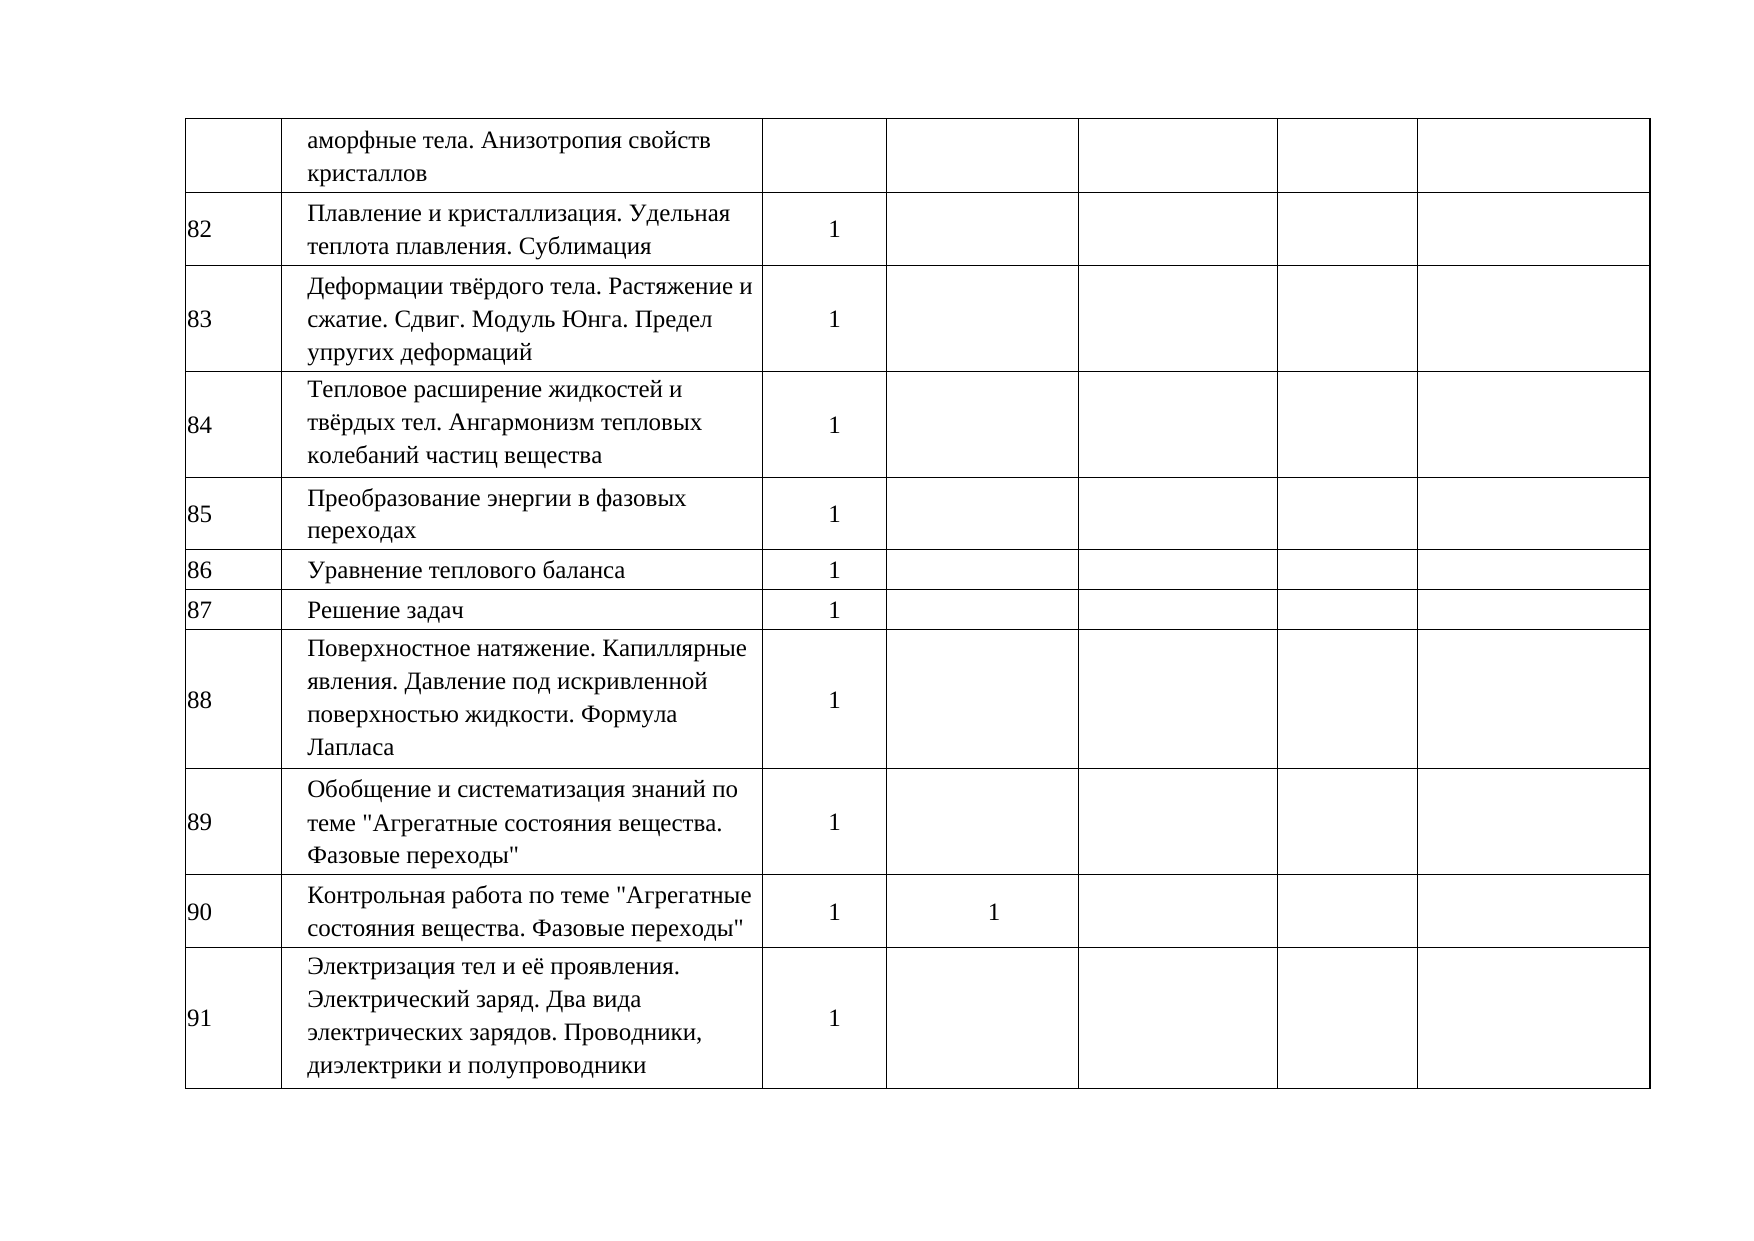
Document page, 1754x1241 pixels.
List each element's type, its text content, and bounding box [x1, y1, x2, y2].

table_cell [1079, 372, 1277, 477]
table_cell [1079, 550, 1277, 589]
table_cell Преобразование энергии в фазовых переходах [282, 478, 762, 549]
table_cell [1278, 630, 1417, 768]
table_cell [887, 590, 1078, 629]
table_cell 91 [186, 948, 281, 1087]
table_cell 1 [763, 769, 886, 874]
table_cell [1278, 550, 1417, 589]
table_cell [1418, 769, 1649, 874]
table_cell 84 [186, 372, 281, 477]
table_cell [1278, 948, 1417, 1087]
table_cell Деформации твёрдого тела. Растяжение и сжатие. Сдвиг. Модуль Юнга. Предел упругих деформаций [282, 266, 762, 371]
table_cell [1278, 266, 1417, 371]
table_cell [1278, 769, 1417, 874]
table_cell [887, 266, 1078, 371]
table_cell [887, 948, 1078, 1087]
table_cell [887, 550, 1078, 589]
table_header [887, 119, 1078, 192]
table_header [1278, 119, 1417, 192]
table_cell [1079, 193, 1277, 265]
table_cell 1 [763, 948, 886, 1087]
table_cell [1418, 266, 1649, 371]
table_cell Уравнение теплового баланса [282, 550, 762, 589]
table_cell [887, 630, 1078, 768]
table_cell [1418, 550, 1649, 589]
table_cell [887, 193, 1078, 265]
table_cell [887, 478, 1078, 549]
table_cell 1 [763, 630, 886, 768]
table_cell 87 [186, 590, 281, 629]
table_cell 1 [763, 590, 886, 629]
table_cell [1418, 590, 1649, 629]
table_cell 88 [186, 630, 281, 768]
table_cell Плавление и кристаллизация. Удельная теплота плавления. Сублимация [282, 193, 762, 265]
table_cell 90 [186, 875, 281, 947]
table_cell [1079, 769, 1277, 874]
table_header [1079, 119, 1277, 192]
table_cell 1 [763, 372, 886, 477]
table_cell [1278, 590, 1417, 629]
table_cell 1 [763, 875, 886, 947]
table_cell [1418, 193, 1649, 265]
table_cell [1278, 193, 1417, 265]
table_cell [1278, 478, 1417, 549]
table_cell 1 [763, 550, 886, 589]
table_cell 89 [186, 769, 281, 874]
table_cell [1079, 630, 1277, 768]
table_cell Контрольная работа по теме "Агрегатные состояния вещества. Фазовые переходы" [282, 875, 762, 947]
table_cell 1 [763, 266, 886, 371]
table_cell [1418, 948, 1649, 1087]
table_cell [1418, 875, 1649, 947]
table_cell [1079, 266, 1277, 371]
table_header [1418, 119, 1649, 192]
table_cell [1079, 478, 1277, 549]
table_cell 1 [763, 478, 886, 549]
table_header [763, 119, 886, 192]
table_header аморфные тела. Анизотропия свойств кристаллов [282, 119, 762, 192]
table_cell [1418, 478, 1649, 549]
table_cell Тепловое расширение жидкостей и твёрдых тел. Ангармонизм тепловых колебаний частиц вещества [282, 372, 762, 477]
table_cell 82 [186, 193, 281, 265]
table_cell [1418, 630, 1649, 768]
table_cell 83 [186, 266, 281, 371]
table_cell Обобщение и систематизация знаний по теме "Агрегатные состояния вещества. Фазовые переходы" [282, 769, 762, 874]
table_cell 86 [186, 550, 281, 589]
table_cell Электризация тел и её проявления. Электрический заряд. Два вида электрических зарядов. Проводники, диэлектрики и полупроводники [282, 948, 762, 1087]
table_cell [1079, 948, 1277, 1087]
table_cell [1278, 372, 1417, 477]
table_cell 85 [186, 478, 281, 549]
table_cell [1278, 875, 1417, 947]
table_cell Поверхностное натяжение. Капиллярные явления. Давление под искривленной поверхностью жидкости. Формула Лапласа [282, 630, 762, 768]
table_cell [887, 769, 1078, 874]
table_cell Решение задач [282, 590, 762, 629]
table_header [186, 119, 281, 192]
table_cell [1079, 875, 1277, 947]
table_cell 1 [887, 875, 1078, 947]
table_cell [887, 372, 1078, 477]
table_cell [1418, 372, 1649, 477]
table_cell [1079, 590, 1277, 629]
table_cell 1 [763, 193, 886, 265]
